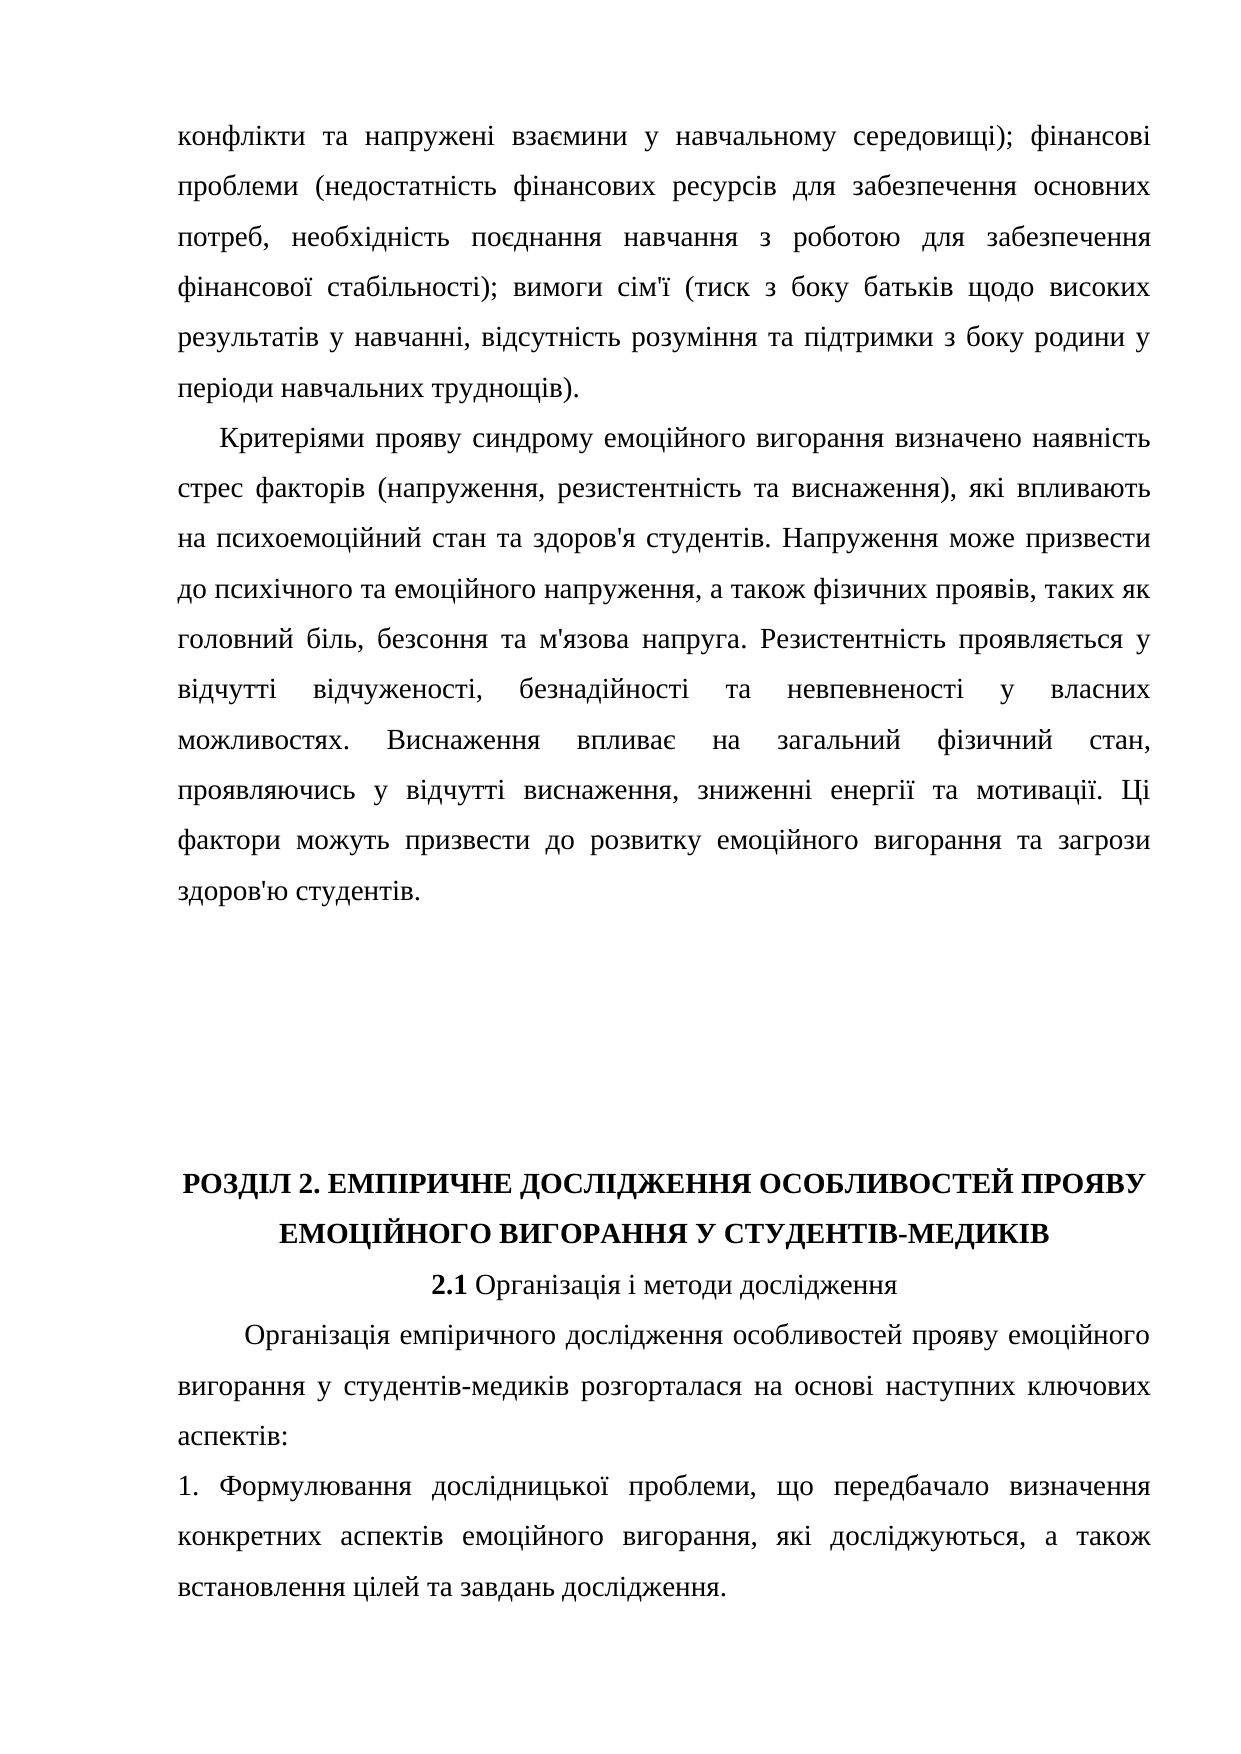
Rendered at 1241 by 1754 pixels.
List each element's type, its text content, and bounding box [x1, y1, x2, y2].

text Організація емпіричного дослідження особливостей прояву емоційного вигорання у студентів-медиків розгорталася на основі наступних ключових аспектів: [177, 1317, 1152, 1451]
text 2.1 Організація і методи дослідження [177, 1267, 1152, 1301]
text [177, 118, 1152, 403]
text Критеріями прояву синдрому емоційного вигорання визначено наявність стрес факторів (напруження, резистентність та виснаження), які впливають на психоемоційний стан та здоров'я студентів. Напруження може призвести до психічного та емоційного напруження, а також фізичних проявів, таких як головний біль, безсоння та м'язова напруга. Резистентність проявляється у відчутті відчуженості, безнадійності та невпевненості у власних можливостях. Виснаження впливає на загальний фізичний стан, проявляючись у відчутті виснаження, зниженні енергії та мотивації. Ці фактори можуть призвести до розвитку емоційного вигорання та загрози здоров'ю студентів. [177, 420, 1152, 906]
text 1. Формулювання дослідницької проблеми, що передбачало визначення конкретних аспектів емоційного вигорання, які досліджуються, а також встановлення цілей та завдань дослідження. [177, 1468, 1152, 1602]
text РОЗДІЛ 2. ЕМПІРИЧНЕ ДОСЛІДЖЕННЯ ОСОБЛИВОСТЕЙ ПРОЯВУ ЕМОЦІЙНОГО ВИГОРАННЯ У СТУДЕНТІВ-МЕДИКІВ [177, 1166, 1152, 1250]
